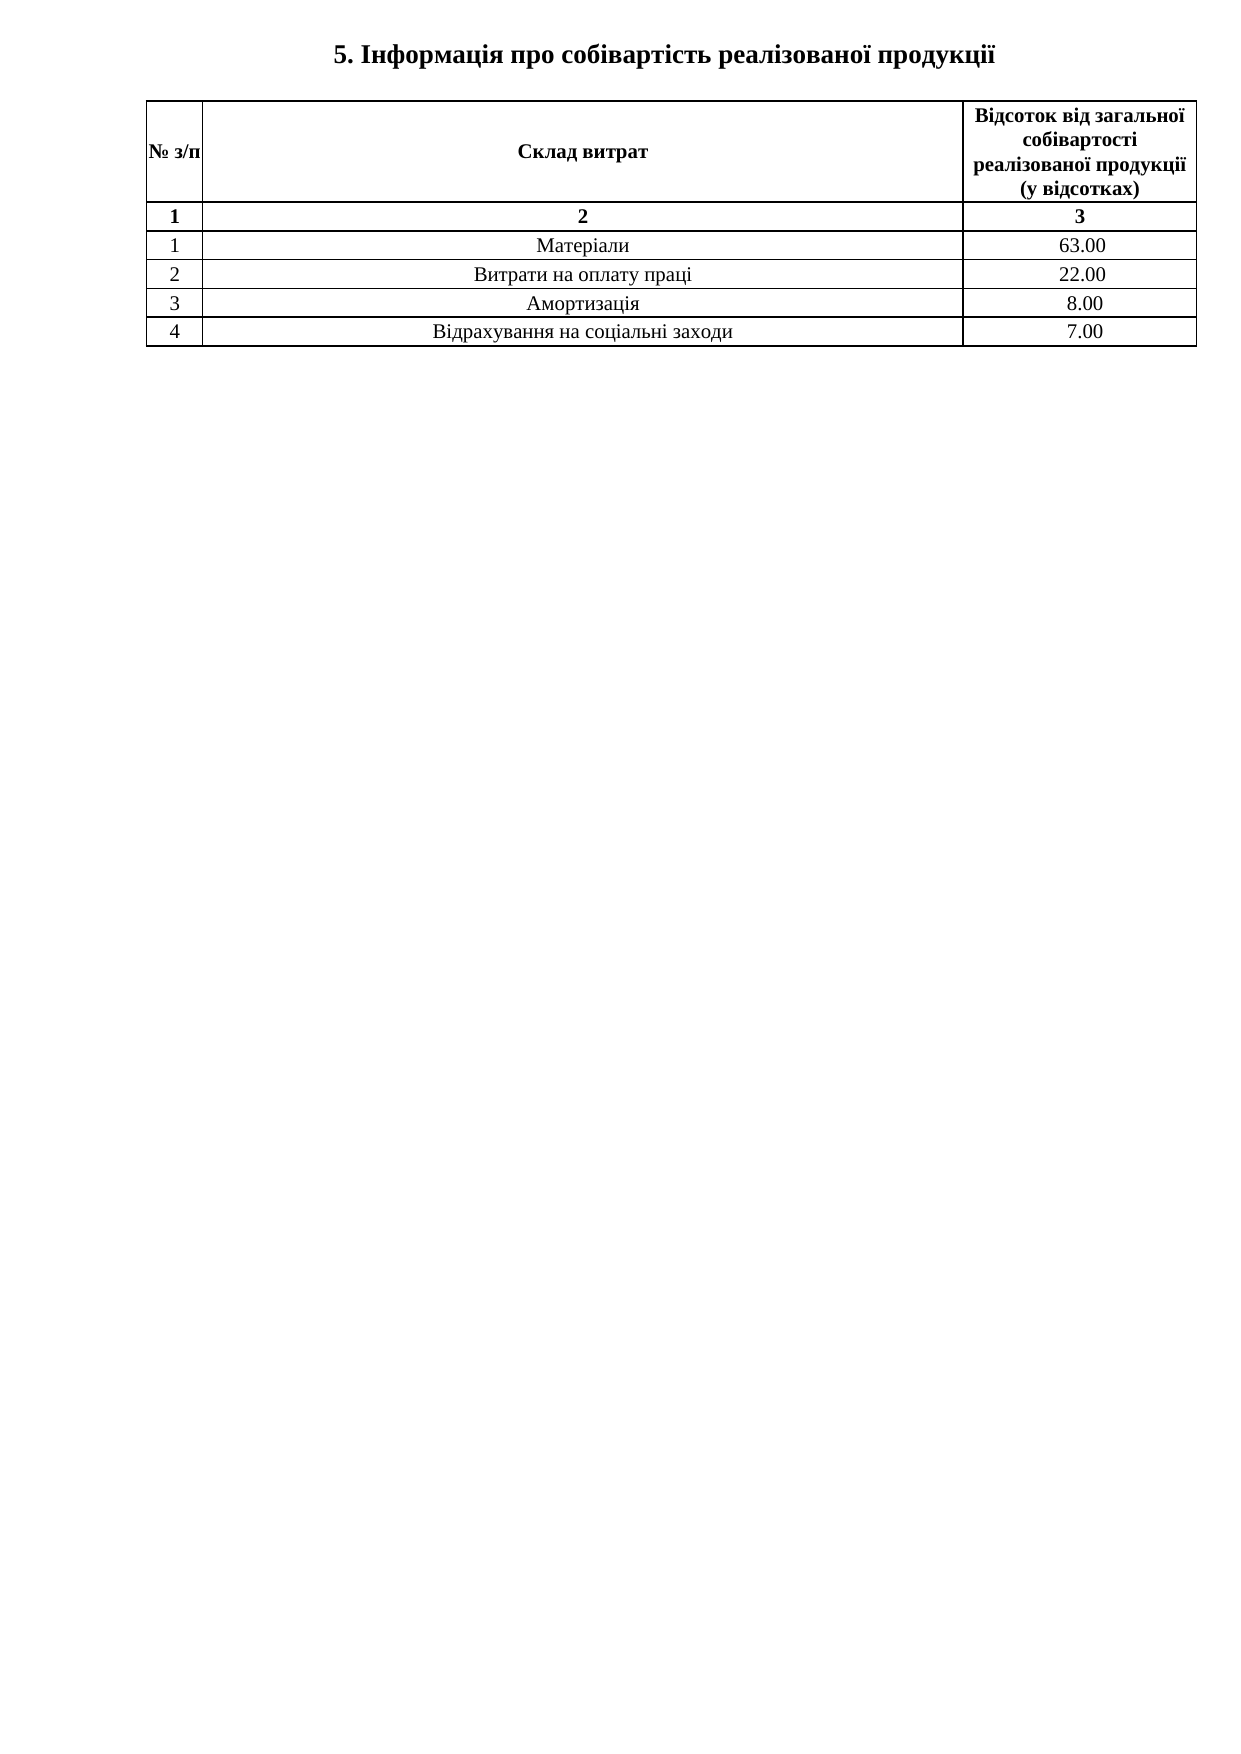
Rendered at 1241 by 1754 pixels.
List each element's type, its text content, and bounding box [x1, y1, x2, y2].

table_cell 7.00 [964, 318, 1196, 345]
table_cell 2 [203, 203, 962, 230]
table_cell 4 [147, 318, 202, 345]
table_cell 3 [964, 203, 1196, 230]
table_cell 1 [147, 232, 202, 259]
table_cell 3 [147, 289, 202, 316]
table_cell 22.00 [964, 260, 1196, 287]
table_cell Витрати на оплату працi [203, 260, 962, 287]
text 5. Інформація про собівартість реалізованої продукції [148, 38, 1181, 69]
table_cell Амортизацiя [203, 289, 962, 316]
table_cell 8.00 [964, 289, 1196, 316]
table_cell Матерiали [203, 232, 962, 259]
table_cell 63.00 [964, 232, 1196, 259]
table_header Відсоток від загальної собівартості реалізованої продукції (у відсотках) [964, 102, 1196, 201]
table_header № з/п [147, 102, 202, 201]
table_cell 1 [147, 203, 202, 230]
table_cell Вiдрахування на соцiальнi заходи [203, 318, 962, 345]
table_header Склад витрат [203, 102, 962, 201]
table_cell 2 [147, 260, 202, 287]
